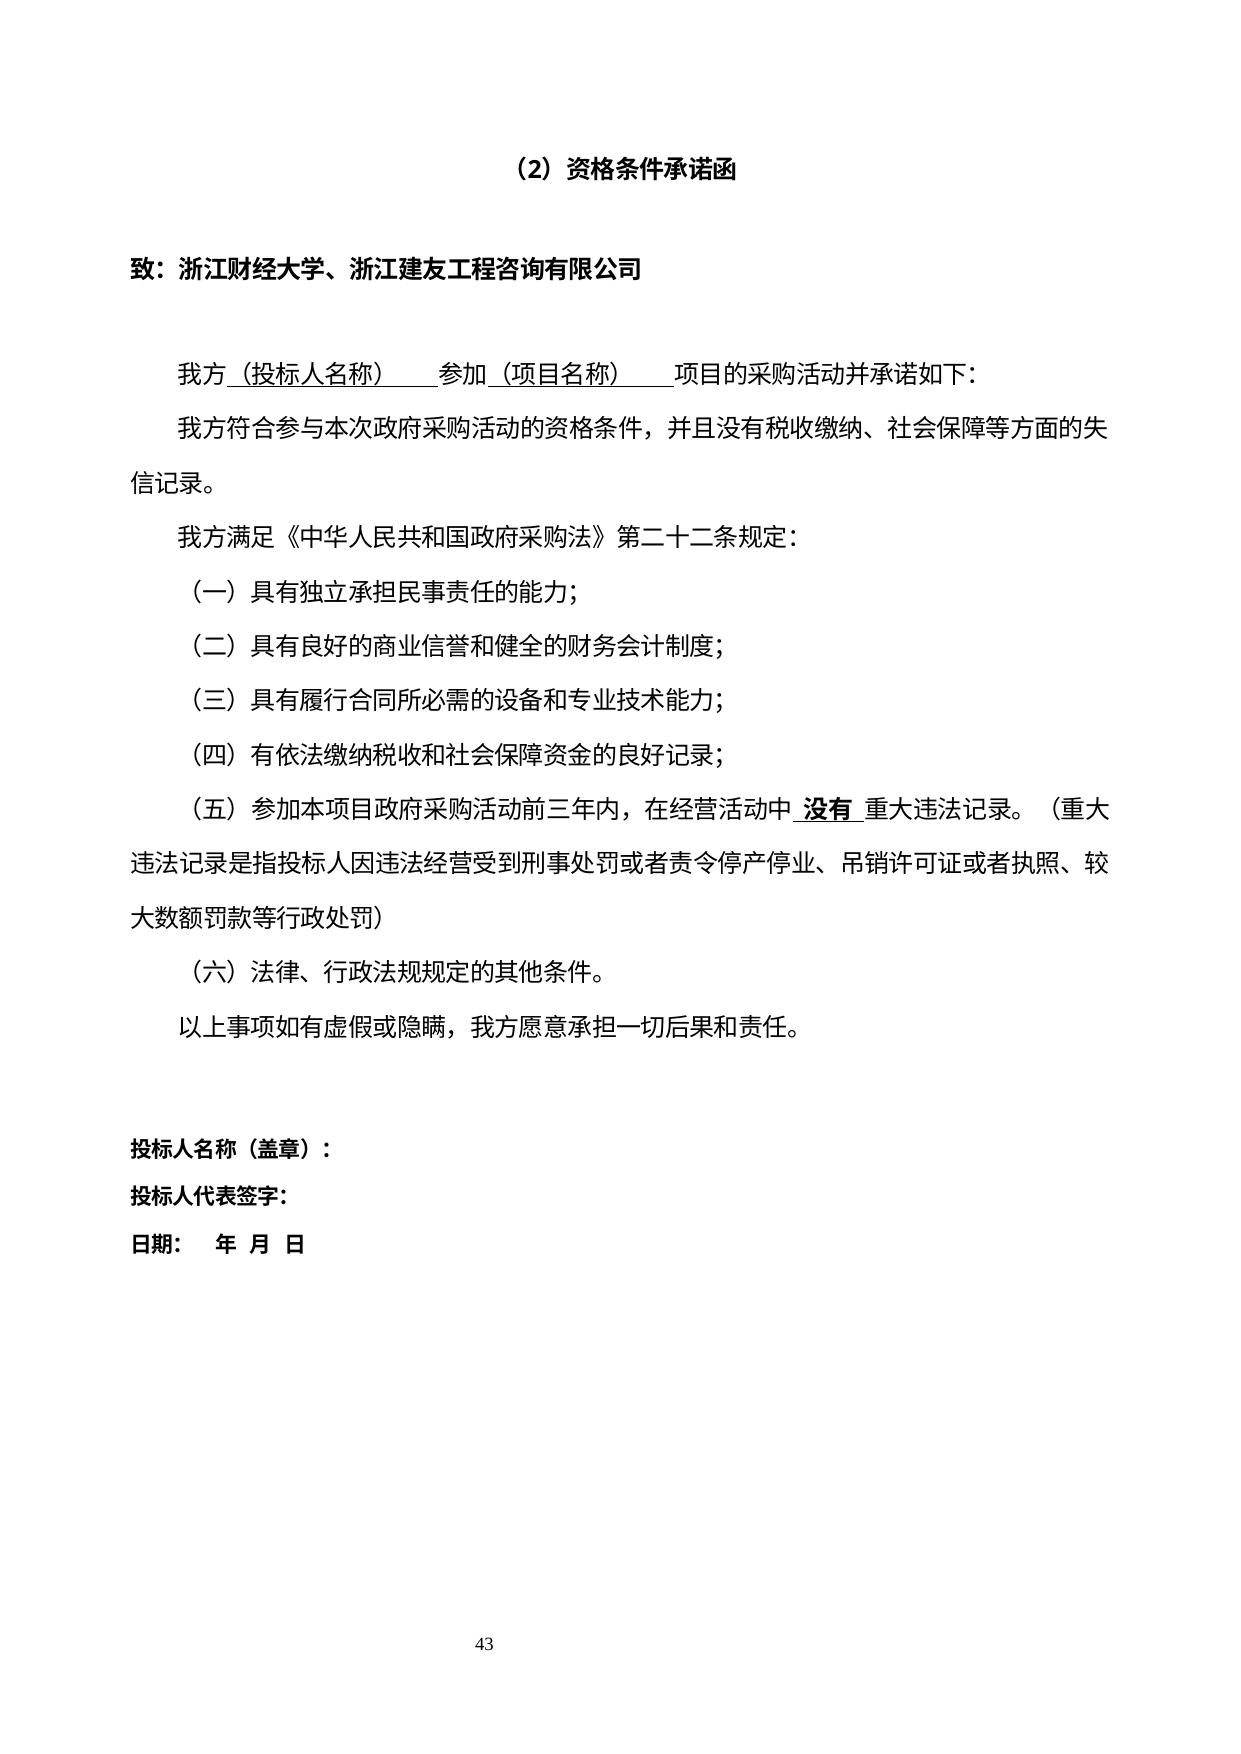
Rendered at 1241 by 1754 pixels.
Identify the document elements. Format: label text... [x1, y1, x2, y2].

text （三）具有履行合同所必需的设备和专业技术能力； [130, 681, 1110, 717]
text （四）有依法缴纳税收和社会保障资金的良好记录； [130, 735, 1110, 771]
text （六）法律、行政法规规定的其他条件。 [130, 953, 1110, 989]
text （二）具有良好的商业信誉和健全的财务会计制度； [130, 626, 1110, 663]
text 投标人名称（盖章）： [130, 1132, 1110, 1163]
text 我方满足《中华人民共和国政府采购法》第二十二条规定： [130, 518, 1110, 554]
text 致：浙江财经大学、浙江建友工程咨询有限公司 [130, 249, 1110, 285]
text （一）具有独立承担民事责任的能力； [130, 572, 1110, 608]
text 我方符合参与本次政府采购活动的资格条件，并且没有税收缴纳、社会保障等方面的失信记录。 [130, 409, 1110, 499]
text （2）资格条件承诺函 [130, 150, 1110, 186]
text 我方（投标人名称） 参加（项目名称） 项目的采购活动并承诺如下： [130, 354, 1110, 391]
text 以上事项如有虚假或隐瞒，我方愿意承担一切后果和责任。 [130, 1007, 1110, 1043]
text 日期： 年 月 日 [130, 1227, 1110, 1258]
text 投标人代表签字： [130, 1179, 1110, 1211]
text （五）参加本项目政府采购活动前三年内，在经营活动中 没有 重大违法记录。（重大违法记录是指投标人因违法经营受到刑事处罚或者责令停产停业、吊销许可证或者执照、较大数额罚款等行政处罚） [130, 789, 1110, 934]
